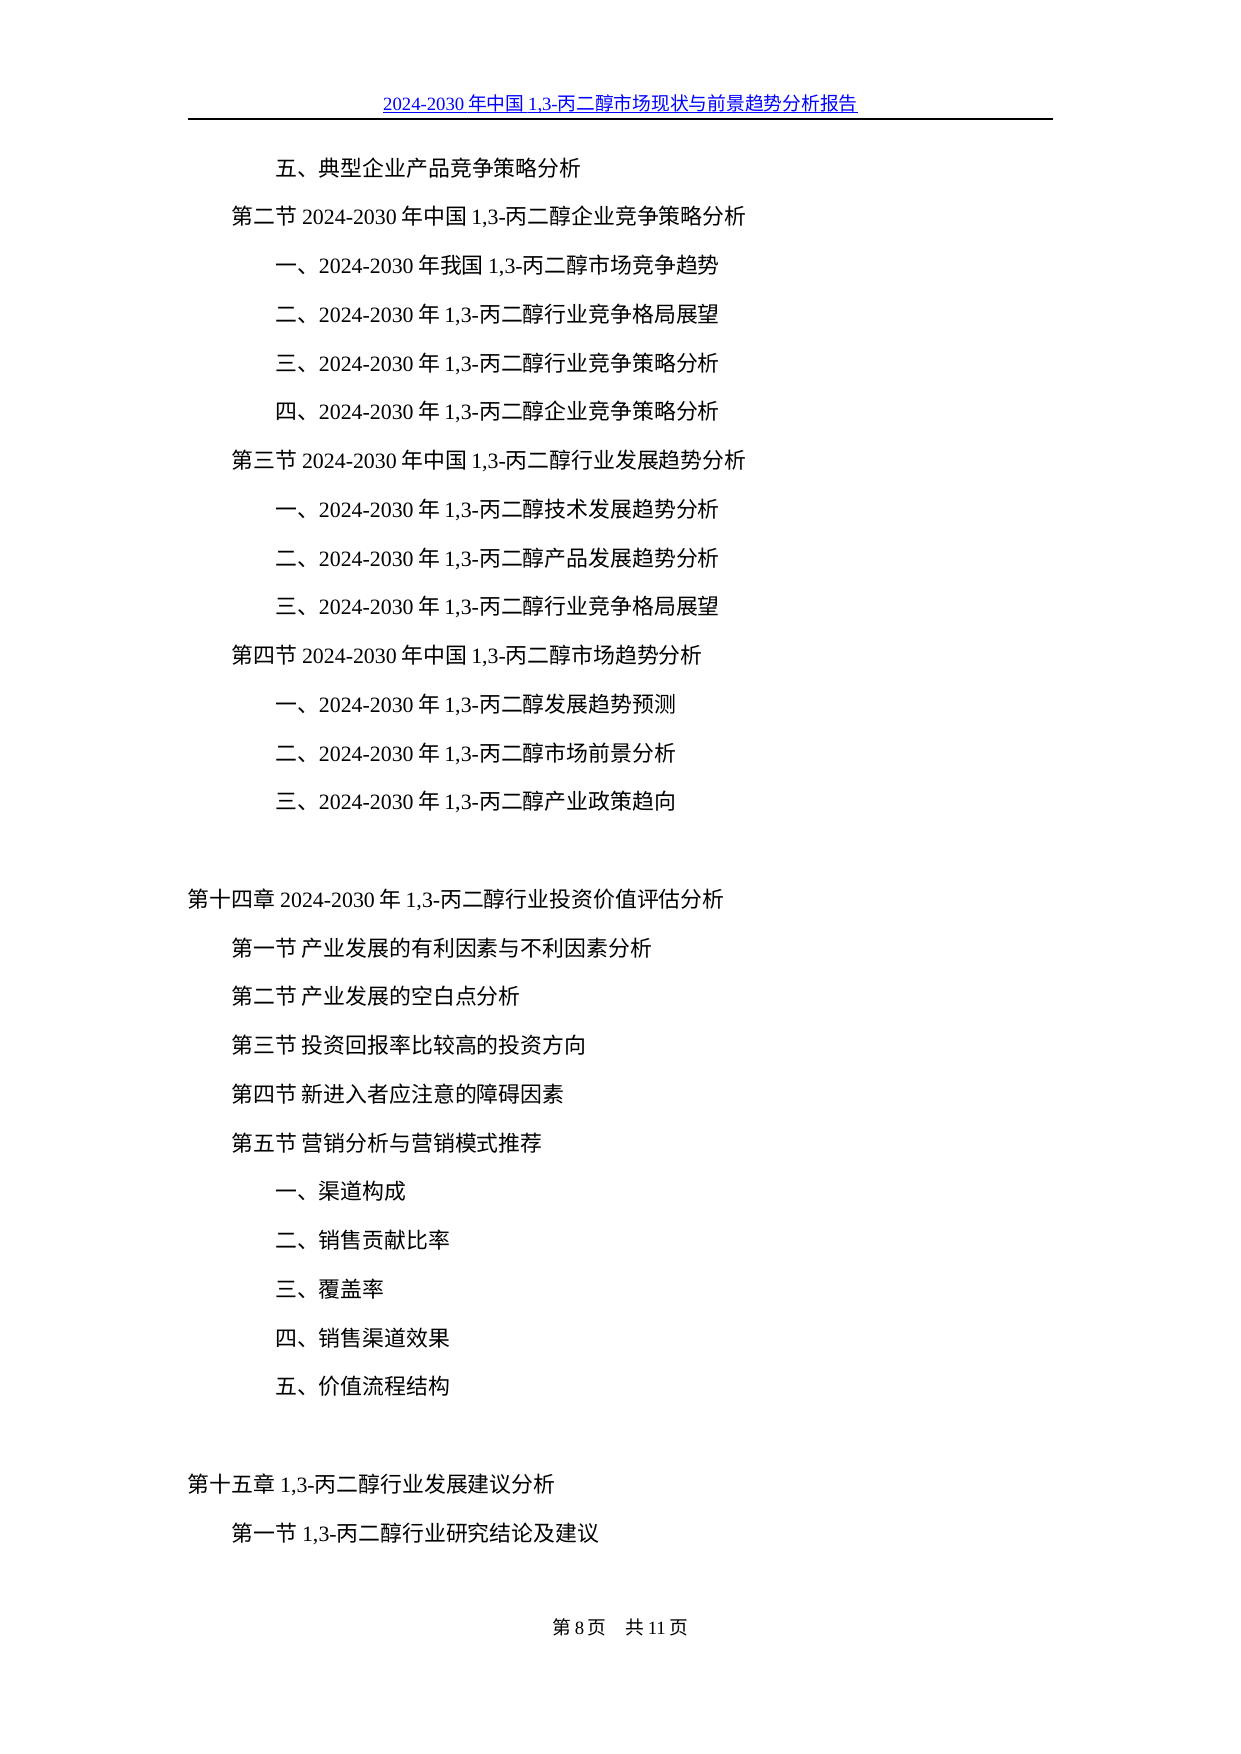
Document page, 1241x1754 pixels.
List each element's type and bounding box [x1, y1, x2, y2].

text [187, 150, 1053, 1548]
